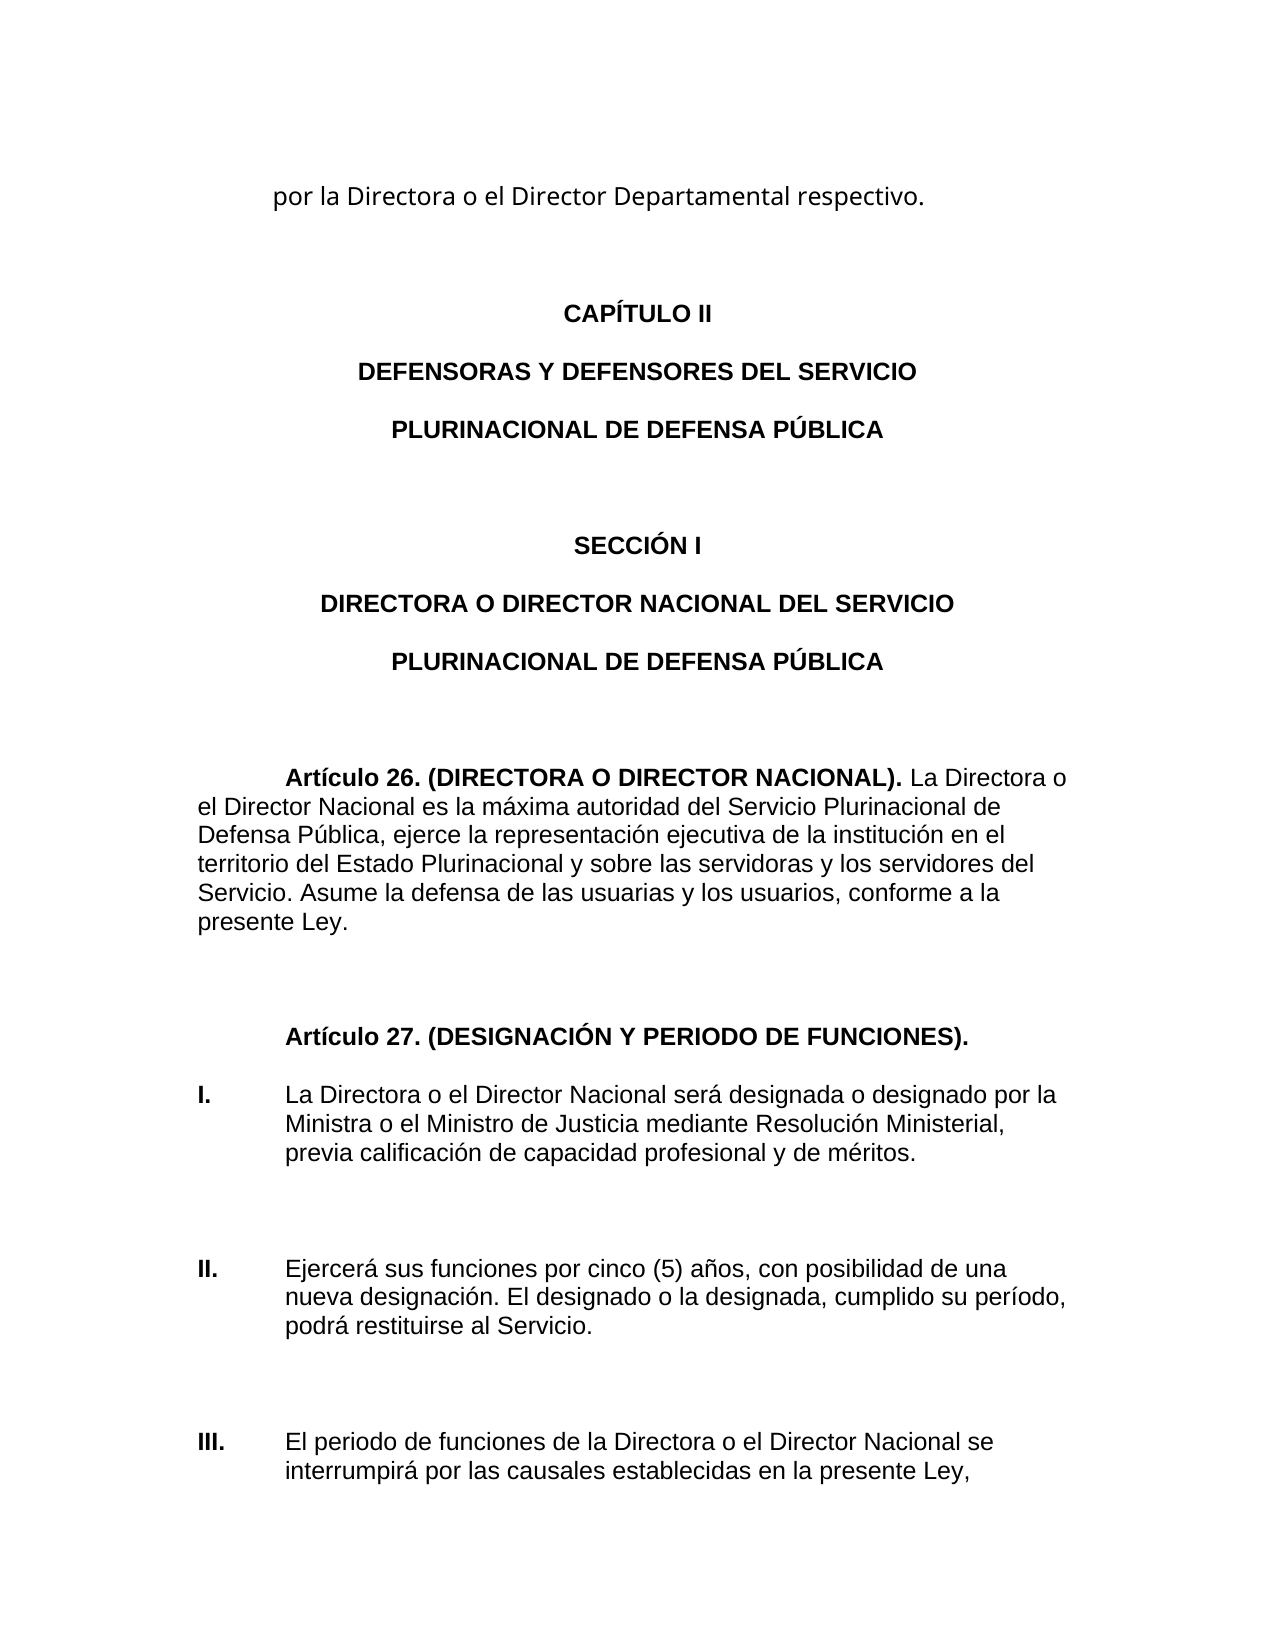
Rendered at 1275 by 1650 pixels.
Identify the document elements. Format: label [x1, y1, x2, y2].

table_header [196, 148, 1079, 1486]
